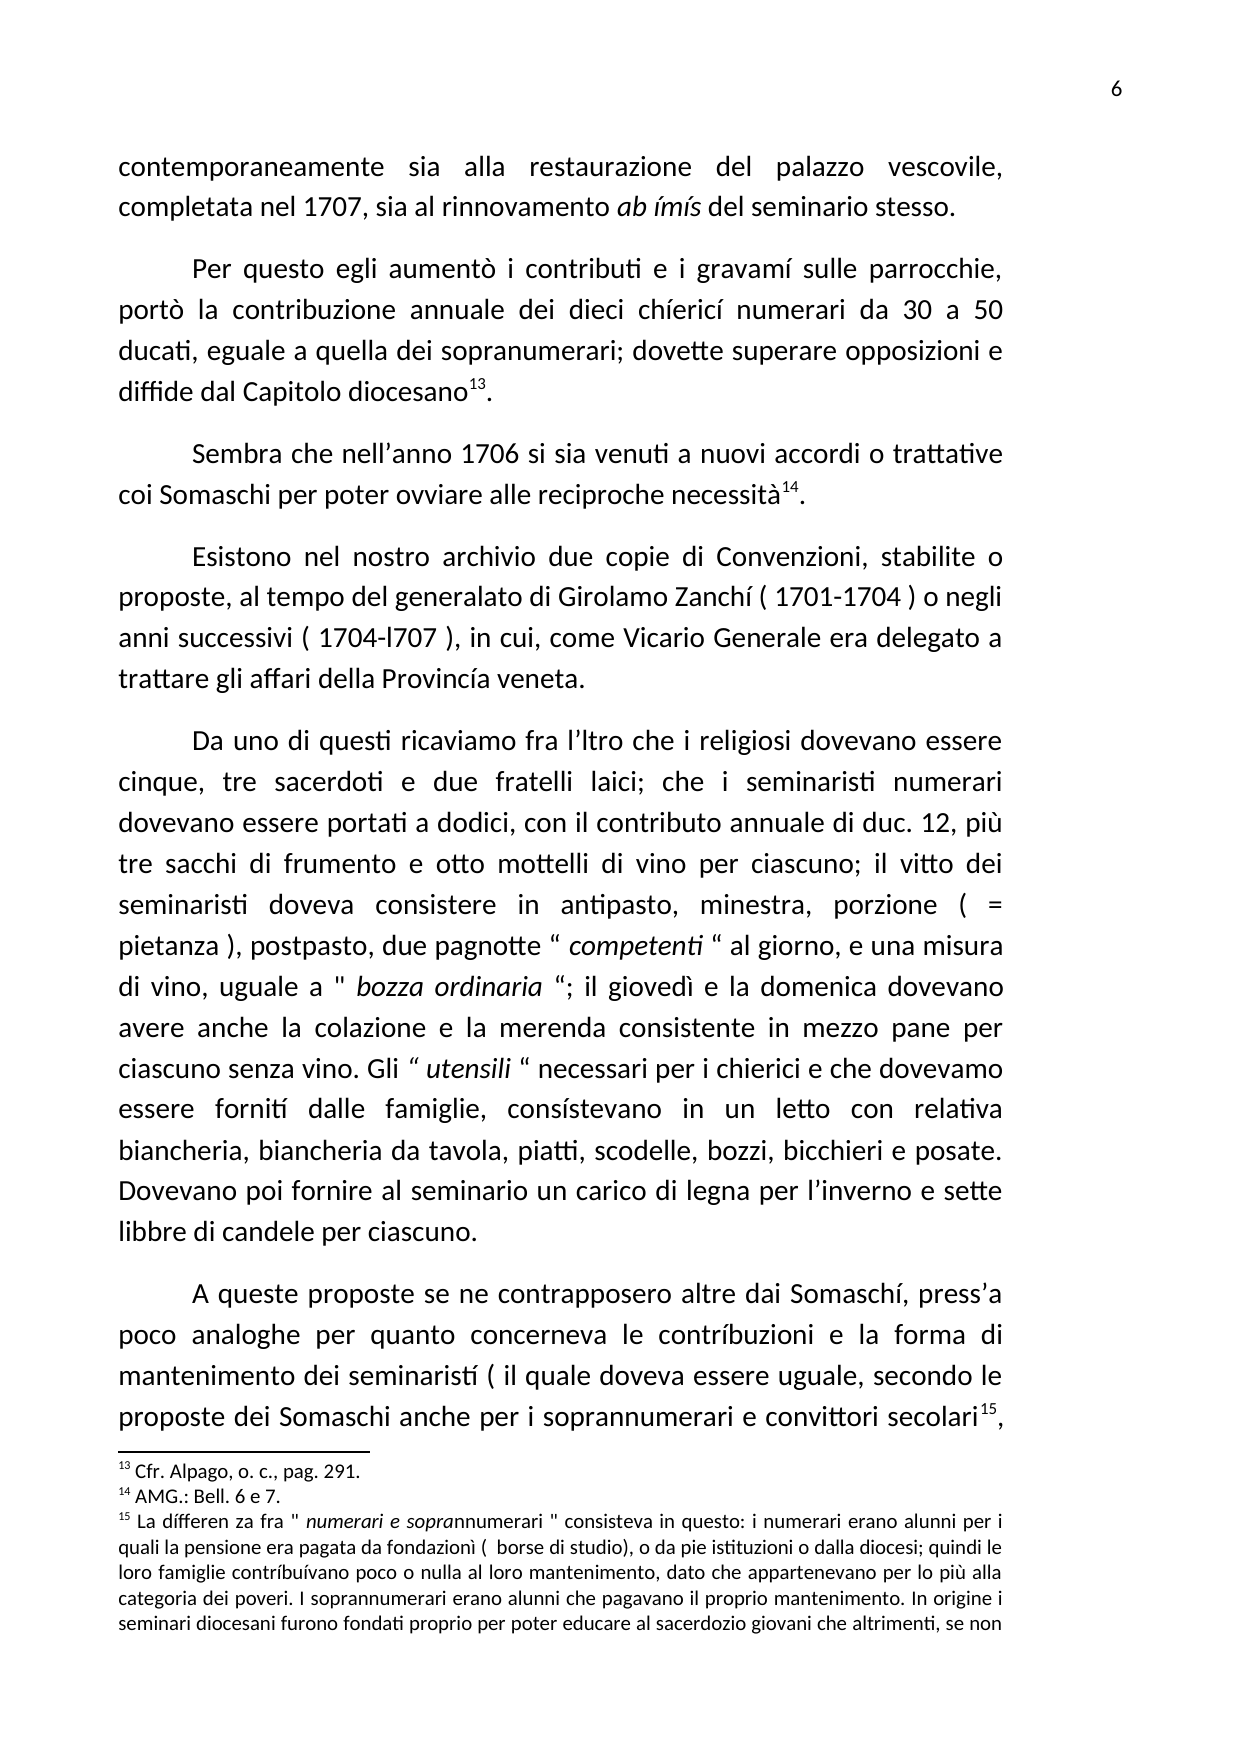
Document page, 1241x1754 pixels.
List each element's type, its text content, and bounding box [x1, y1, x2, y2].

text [118, 1275, 1004, 1434]
text Esistono nel nostro archivio due copie di Convenzioni, stabilite o proposte, al tempo del generalato di Girolamo Zanchí ( 1701-1704 ) o negli anni successivi ( 1704-l707 ), in cui, come Vicario Generale era delegato a trattare gli affari della Provincía veneta. [118, 538, 1004, 696]
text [118, 148, 1004, 224]
text Per questo egli aumentò i contributi e i gravamí sulle parrocchie, portò la contribuzione annuale dei dieci chíericí numerari da 30 a 50 ducati, eguale a quella dei sopranumerari; dovette superare opposizioni e diffide dal Capitolo diocesano. [118, 250, 1004, 409]
text Da uno di questi ricaviamo fra l’ltro che i religiosi dovevano essere cinque, tre sacerdoti e due fratelli laici; che i seminaristi numerari dovevano essere portati a dodici, con il contributo annuale di duc. 12, più tre sacchi di frumento e otto mottelli di vino per ciascuno; il vitto dei seminaristi doveva consistere in antipasto, minestra, porzione ( = pietanza ), postpasto, due pagnotte “ competenti “ al giorno, e una misura di vino, uguale a " bozza ordinaria “; il giovedì e la domenica dovevano avere anche la colazione e la merenda consistente in mezzo pane per ciascuno senza vino. Gli “ utensili “ necessari per i chierici e che dovevamo essere fornití dalle famiglie, consístevano in un letto con relativa biancheria, biancheria da tavola, piatti, scodelle, bozzi, bicchieri e posate. Dovevano poi fornire al seminario un carico di legna per l’inverno e sette libbre di candele per ciascuno. [118, 722, 1004, 1249]
text Sembra che nell’anno 1706 si sia venuti a nuovi accordi o trattative coi Somaschi per poter ovviare alle reciproche necessità. [118, 435, 1004, 511]
